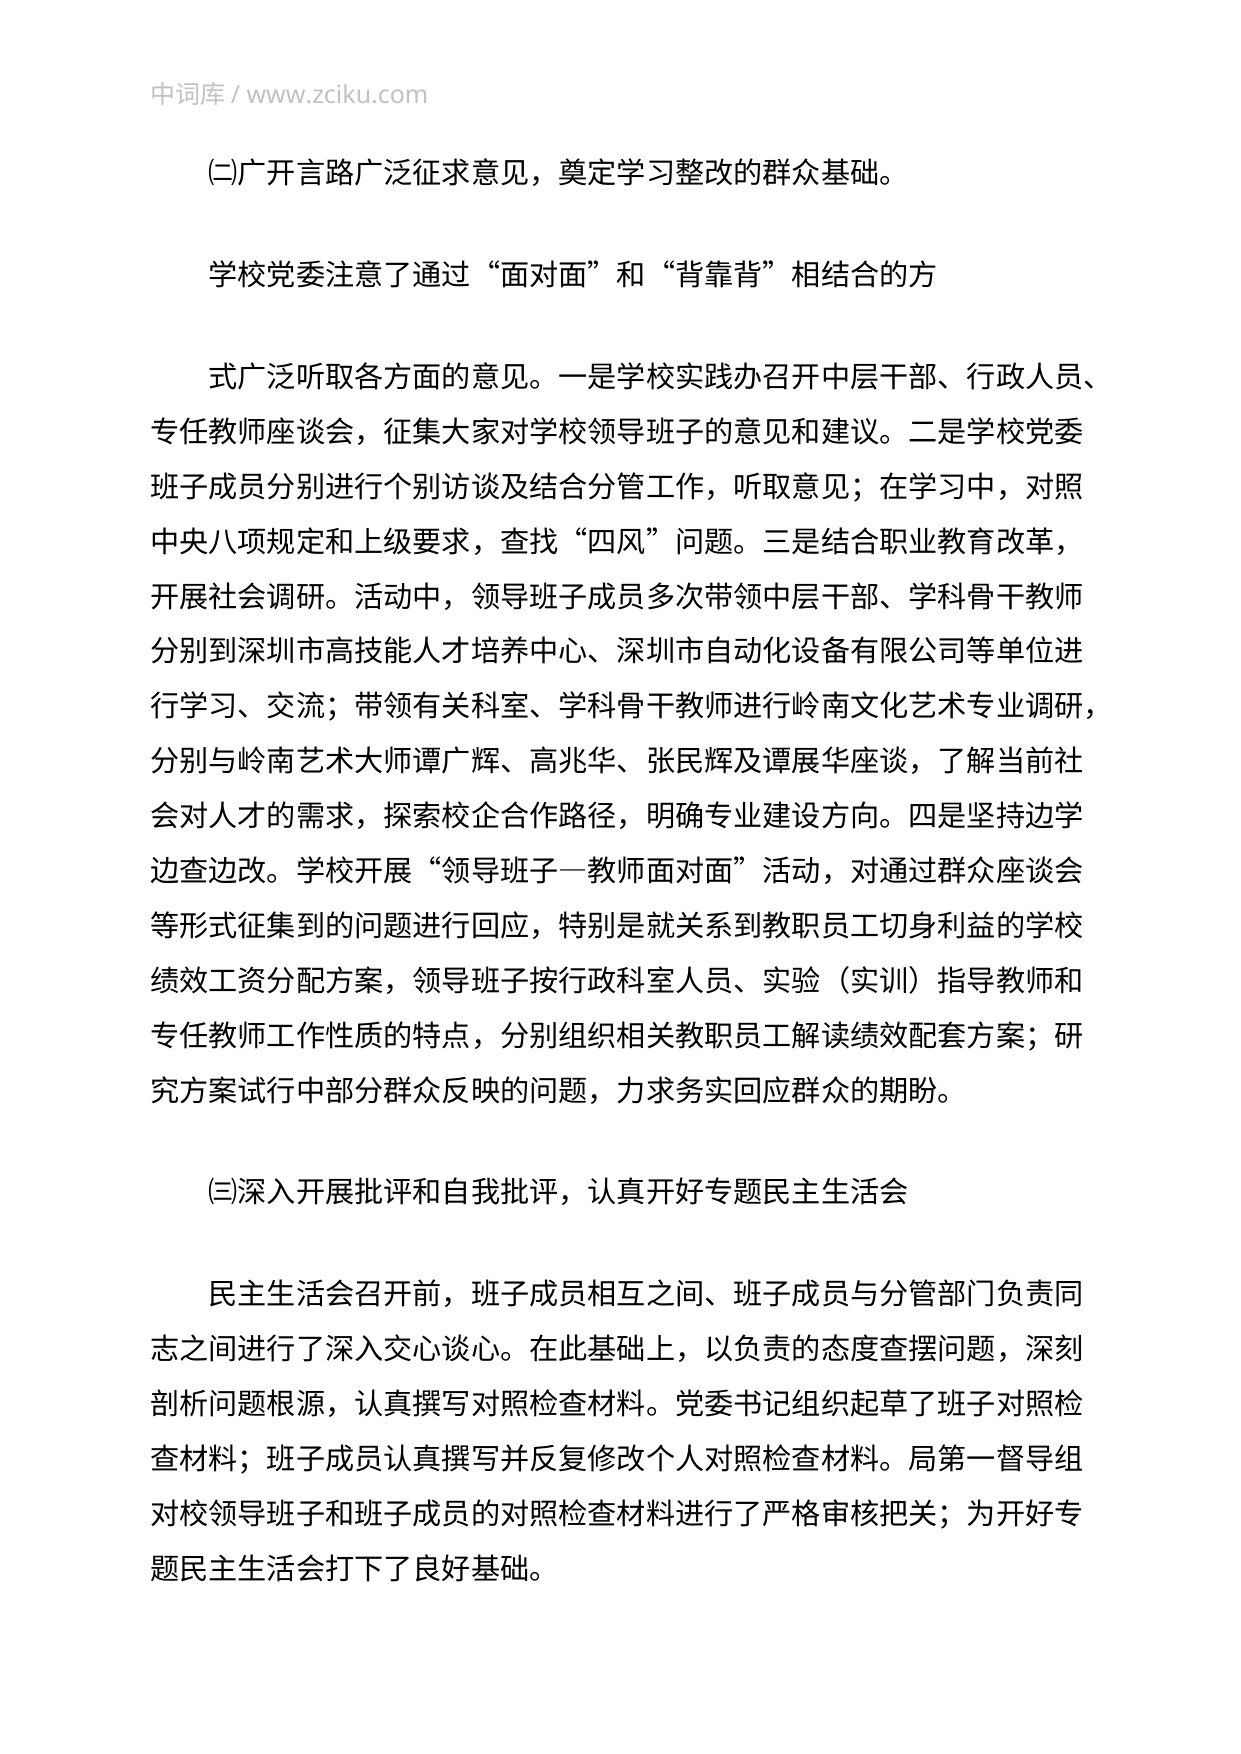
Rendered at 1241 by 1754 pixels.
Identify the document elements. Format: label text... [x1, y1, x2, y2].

text 民主生活会召开前，班子成员相互之间、班子成员与分管部门负责同志之间进行了深入交心谈心。在此基础上，以负责的态度查摆问题，深刻剖析问题根源，认真撰写对照检查材料。党委书记组织起草了班子对照检查材料；班子成员认真撰写并反复修改个人对照检查材料。局第一督导组对校领导班子和班子成员的对照检查材料进行了严格审核把关；为开好专题民主生活会打下了良好基础。 [150, 1271, 1090, 1587]
text 式广泛听取各方面的意见。一是学校实践办召开中层干部、行政人员、专任教师座谈会，征集大家对学校领导班子的意见和建议。二是学校党委班子成员分别进行个别访谈及结合分管工作，听取意见；在学习中，对照中央八项规定和上级要求，查找“四风”问题。三是结合职业教育改革，开展社会调研。活动中，领导班子成员多次带领中层干部、学科骨干教师分别到深圳市高技能人才培养中心、深圳市自动化设备有限公司等单位进行学习、交流；带领有关科室、学科骨干教师进行岭南文化艺术专业调研，分别与岭南艺术大师谭广辉、高兆华、张民辉及谭展华座谈，了解当前社会对人才的需求，探索校企合作路径，明确专业建设方向。四是坚持边学边查边改。学校开展“领导班子—教师面对面”活动，对通过群众座谈会等形式征集到的问题进行回应，特别是就关系到教职员工切身利益的学校绩效工资分配方案，领导班子按行政科室人员、实验（实训）指导教师和专任教师工作性质的特点，分别组织相关教职员工解读绩效配套方案；研究方案试行中部分群众反映的问题，力求务实回应群众的期盼。 [150, 353, 1090, 1109]
text 学校党委注意了通过“面对面”和“背靠背”相结合的方 [150, 252, 1090, 294]
text ㈢深入开展批评和自我批评，认真开好专题民主生活会 [150, 1169, 1090, 1211]
text ㈡广开言路广泛征求意见，奠定学习整改的群众基础。 [150, 150, 1090, 192]
